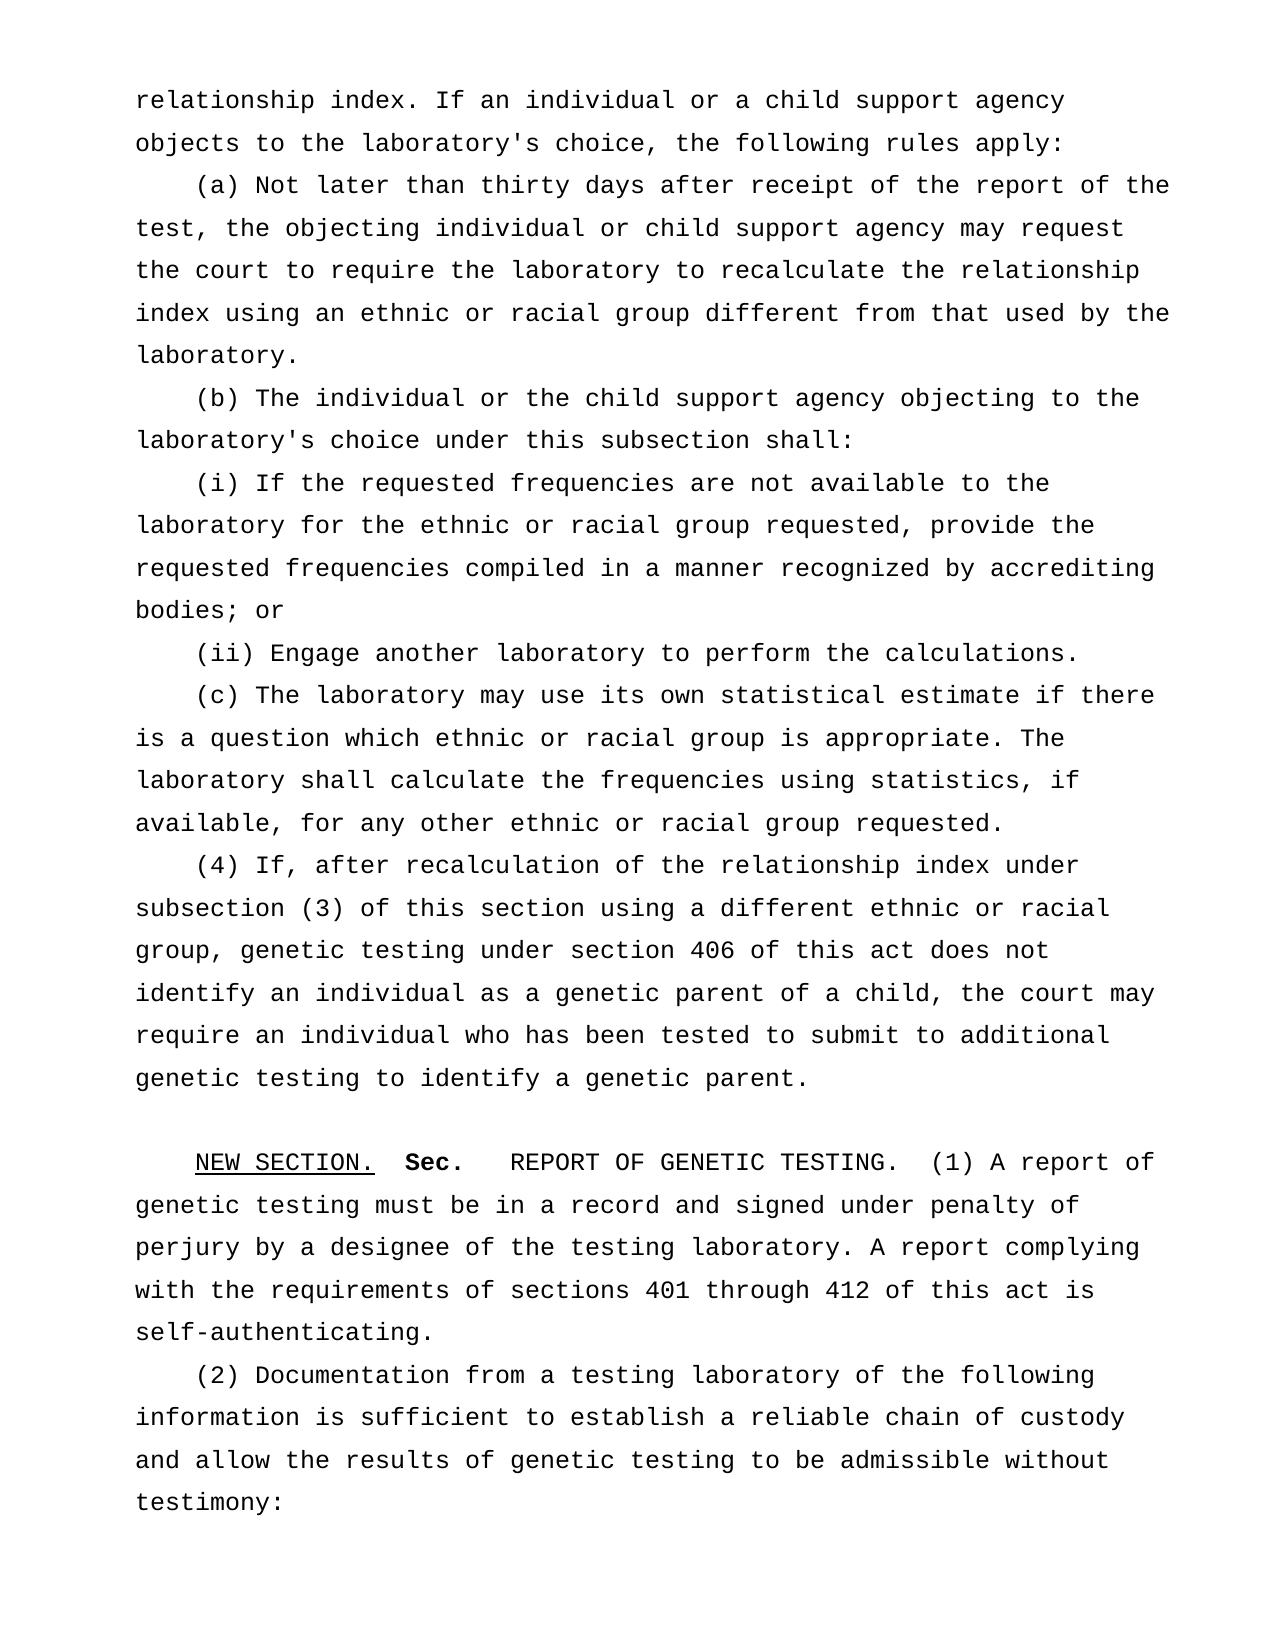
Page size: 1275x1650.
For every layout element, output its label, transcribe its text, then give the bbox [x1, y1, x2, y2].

text (4) If, after recalculation of the relationship index under subsection (3) of this section using a different ethnic or racial group, genetic testing under section 406 of this act does not identify an individual as a genetic parent of a child, the court may require an individual who has been tested to submit to additional genetic testing to identify a genetic parent. [135, 840, 1170, 1095]
text (a) Not later than thirty days after receipt of the report of the test, the objecting individual or child support agency may request the court to require the laboratory to recalculate the relationship index using an ethnic or racial group different from that used by the laboratory. [135, 160, 1170, 372]
text (ii) Engage another laboratory to perform the calculations. [135, 627, 1170, 670]
text (b) The individual or the child support agency objecting to the laboratory's choice under this subsection shall: [135, 372, 1170, 457]
text (2) Documentation from a testing laboratory of the following information is sufficient to establish a reliable chain of custody and allow the results of genetic testing to be admissible without testimony: [135, 1349, 1170, 1519]
text NEW SECTION. Sec. REPORT OF GENETIC TESTING. (1) A report of genetic testing must be in a record and signed under penalty of perjury by a designee of the testing laboratory. A report complying with the requirements of sections 401 through 412 of this act is self-authenticating. [135, 1137, 1170, 1349]
text (i) If the requested frequencies are not available to the laboratory for the ethnic or racial group requested, provide the requested frequencies compiled in a manner recognized by accrediting bodies; or [135, 457, 1170, 627]
text (c) The laboratory may use its own statistical estimate if there is a question which ethnic or racial group is appropriate. The laboratory shall calculate the frequencies using statistics, if available, for any other ethnic or racial group requested. [135, 670, 1170, 840]
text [135, 75, 1170, 160]
